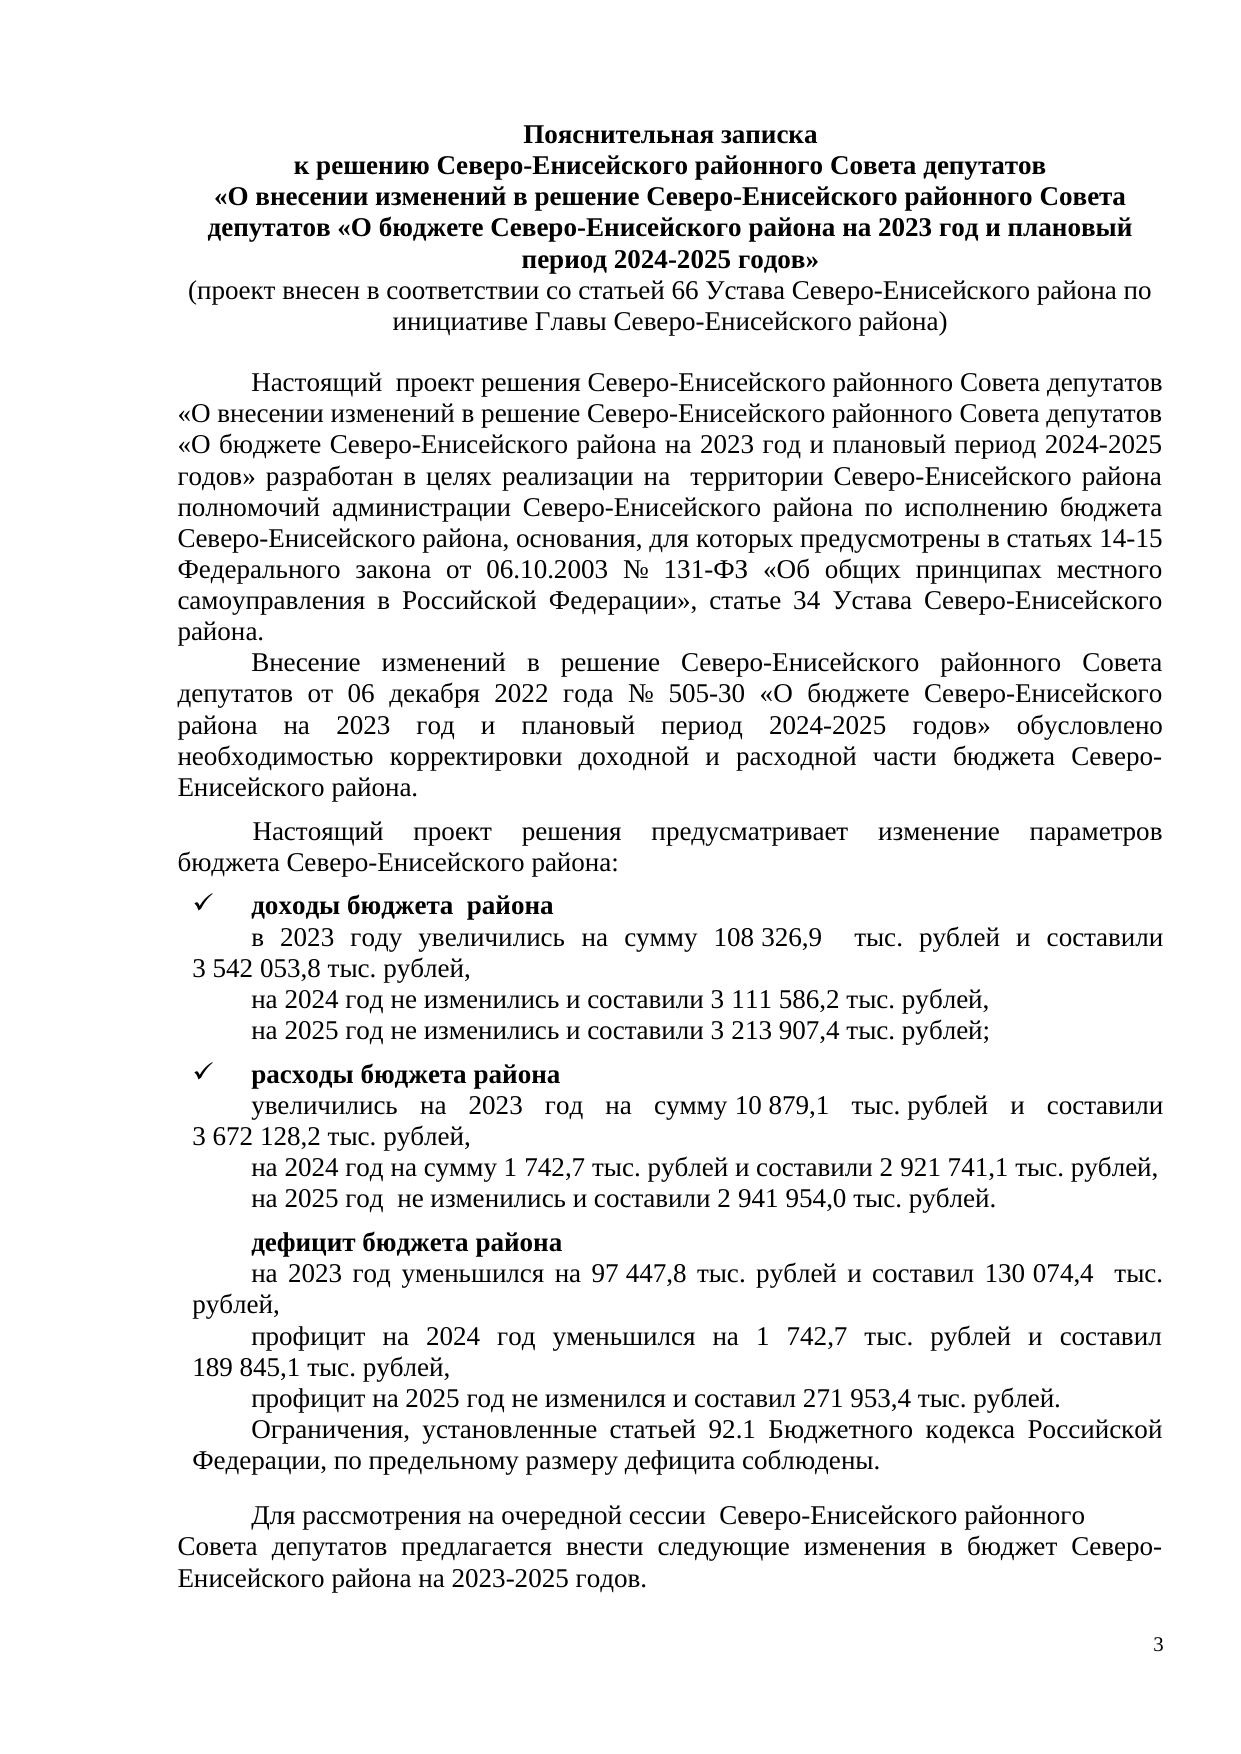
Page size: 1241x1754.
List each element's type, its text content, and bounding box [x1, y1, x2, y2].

text в 2023 году увеличились на сумму 108 326,9 тыс. рублей и составили 3 542 053,8 тыс. рублей, [192, 921, 1163, 983]
text на 2024 год не изменились и составили 3 111 586,2 тыс. рублей, [192, 983, 1163, 1014]
text Для рассмотрения на очередной сессии Северо-Енисейского районного [177, 1499, 1163, 1531]
list расходы бюджета района [192, 1058, 1163, 1089]
text Совета депутатов предлагается внести следующие изменения в бюджет Северо-Енисейского района на 2023-2025 годов. [177, 1531, 1163, 1593]
text на 2025 год не изменились и составили 3 213 907,4 тыс. рублей; [192, 1014, 1163, 1045]
list доходы бюджета района [192, 889, 1163, 921]
text профицит на 2024 год уменьшился на 1 742,7 тыс. рублей и составил 189 845,1 тыс. рублей, [192, 1319, 1163, 1382]
text «О внесении изменений в решение Северо-Енисейского районного Совета депутатов «О бюджете Северо-Енисейского района на 2023 год и плановый период 2024-2025 годов» [177, 180, 1163, 274]
text профицит на 2025 год не изменился и составил 271 953,4 тыс. рублей. [192, 1382, 1163, 1413]
text к решению Северо-Енисейского районного Совета депутатов [177, 149, 1163, 180]
text дефицит бюджета района [192, 1226, 1163, 1257]
text увеличились на 2023 год на сумму 10 879,1 тыс. рублей и составили 3 672 128,2 тыс. рублей, [192, 1089, 1163, 1151]
text на 2025 год не изменились и составили 2 941 954,0 тыс. рублей. [192, 1182, 1163, 1214]
text на 2024 год на сумму 1 742,7 тыс. рублей и составили 2 921 741,1 тыс. рублей, [192, 1151, 1163, 1182]
text Настоящий проект решения предусматривает изменение параметров бюджета Северо-Енисейского района: [177, 815, 1163, 877]
text Ограничения, установленные статьей 92.1 Бюджетного кодекса Российской Федерации, по предельному размеру дефицита соблюдены. [192, 1413, 1163, 1475]
text на 2023 год уменьшился на 97 447,8 тыс. рублей и составил 130 074,4 тыс. рублей, [192, 1257, 1163, 1319]
text (проект внесен в соответствии со статьей 66 Устава Северо-Енисейского района по инициативе Главы Северо-Енисейского района) [177, 274, 1163, 336]
text Настоящий проект решения Северо-Енисейского районного Совета депутатов «О внесении изменений в решение Северо-Енисейского районного Совета депутатов «О бюджете Северо-Енисейского района на 2023 год и плановый период 2024-2025 годов» разработан в целях реализации на территории Северо-Енисейского района полномочий администрации Северо-Енисейского района по исполнению бюджета Северо-Енисейского района, основания, для которых предусмотрены в статьях 14-15 Федерального закона от 06.10.2003 № 131-ФЗ «Об общих принципах местного самоуправления в Российской Федерации», статье 34 Устава Северо-Енисейского района. [177, 366, 1163, 646]
text Внесение изменений в решение Северо-Енисейского районного Совета депутатов от 06 декабря 2022 года № 505-30 «О бюджете Северо-Енисейского района на 2023 год и плановый период 2024-2025 годов» обусловлено необходимостью корректировки доходной и расходной части бюджета Северо-Енисейского района. [177, 646, 1163, 802]
text Пояснительная записка [177, 118, 1163, 149]
